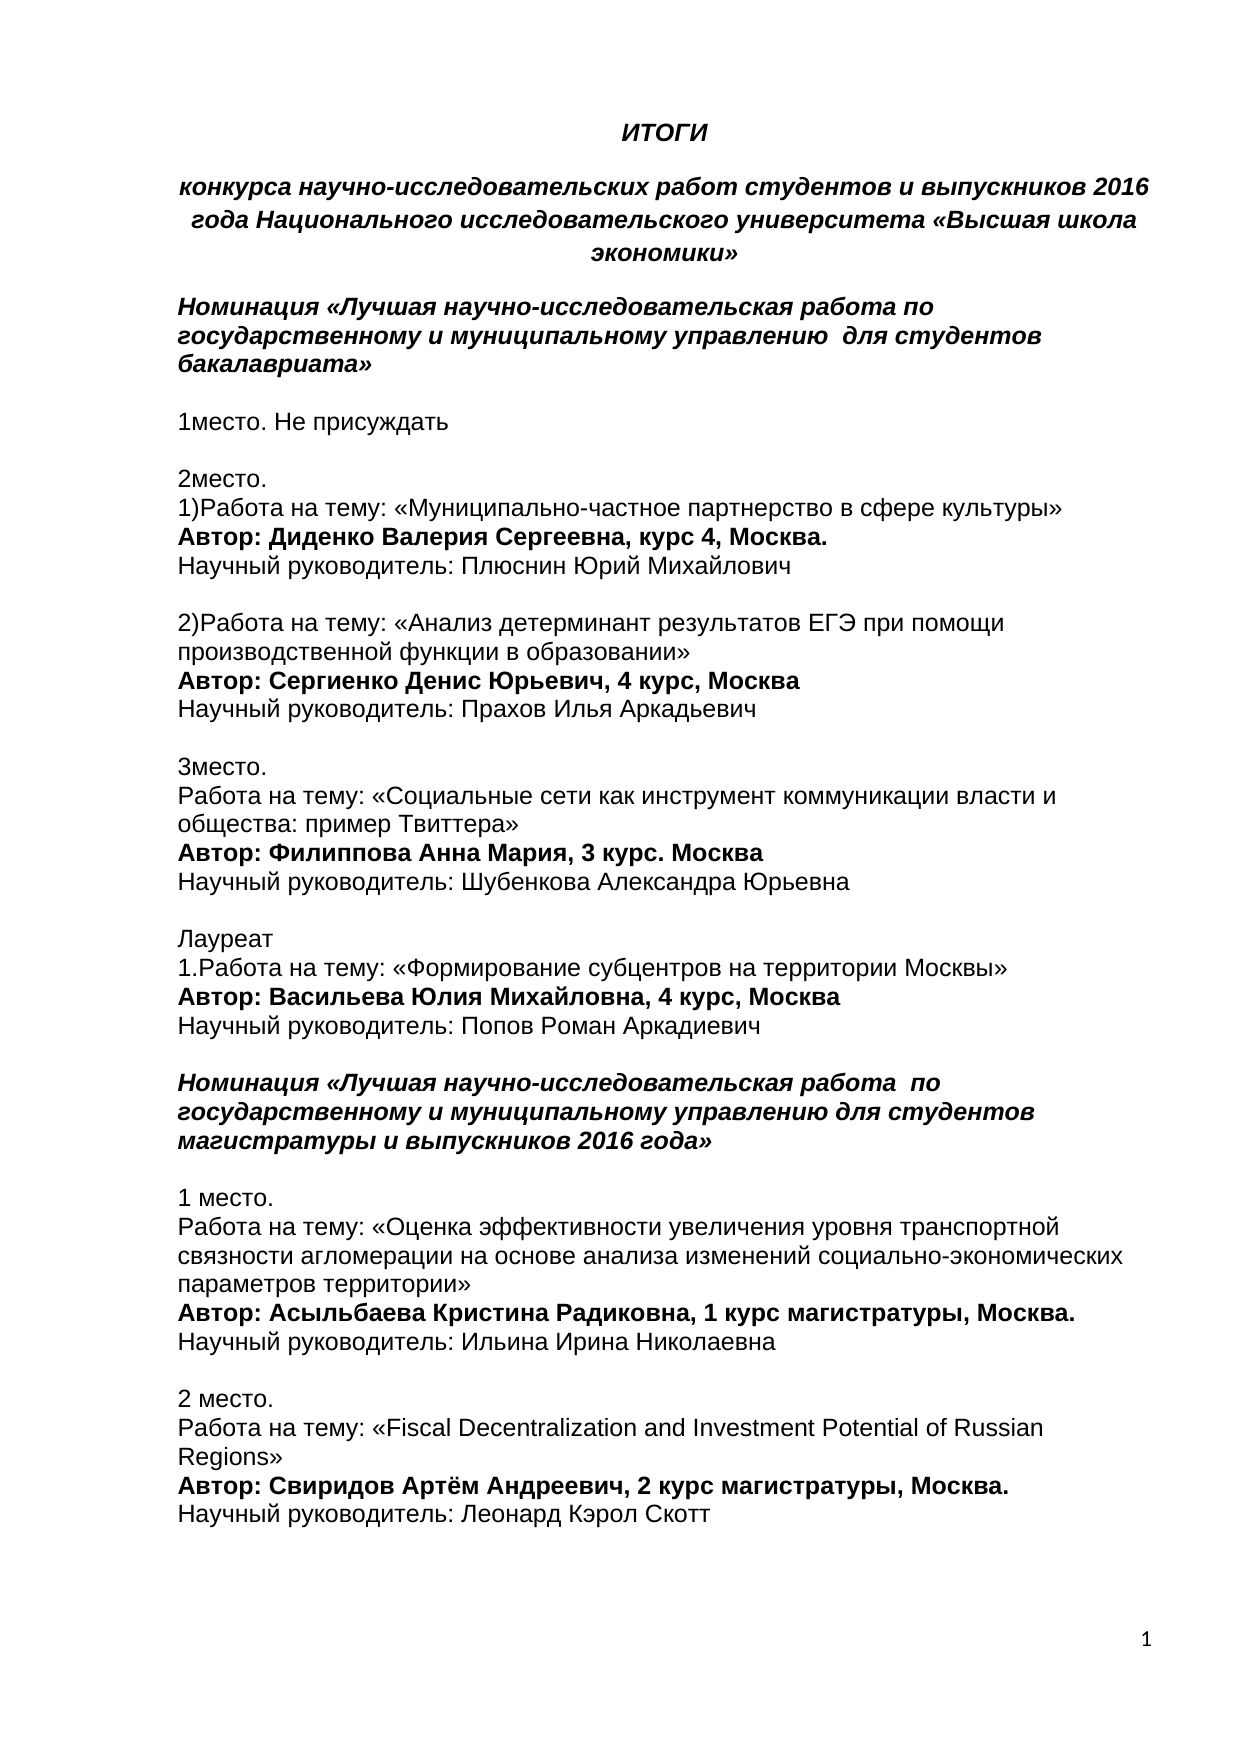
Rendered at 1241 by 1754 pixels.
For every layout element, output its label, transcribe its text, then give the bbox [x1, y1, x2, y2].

text ИТОГИ [177, 118, 1152, 147]
text Научный руководитель: Леонард Кэрол Скотт [177, 1499, 1152, 1528]
text Работа на тему: «Социальные сети как инструмент коммуникации власти и общества: пример Твиттера» [177, 781, 1152, 838]
text Номинация «Лучшая научно-исследовательская работа по государственному и муниципальному управлению для студентов бакалавриата» [177, 292, 1152, 378]
text Работа на тему: «Оценка эффективности увеличения уровня транспортной связности агломерации на основе анализа изменений социально-экономических параметров территории» [177, 1212, 1152, 1298]
text Научный руководитель: Попов Роман Аркадиевич [177, 1011, 1152, 1039]
text 1.Работа на тему: «Формирование субцентров на территории Москвы» [177, 953, 1152, 982]
text Автор: Васильева Юлия Михайловна, 4 курс, Москва [177, 982, 1152, 1011]
text 1место. Не присуждать [177, 407, 1152, 436]
text 1)Работа на тему: «Муниципально-частное партнерство в сфере культуры» [177, 493, 1152, 522]
text Научный руководитель: Ильина Ирина Николаевна [177, 1327, 1152, 1356]
text Автор: Филиппова Анна Мария, 3 курс. Москва [177, 838, 1152, 867]
text Работа на тему: «Fiscal Decentralization and Investment Potential of Russian Regions» [177, 1413, 1152, 1471]
text 2)Работа на тему: «Анализ детерминант результатов ЕГЭ при помощи производственной функции в образовании» [177, 608, 1152, 666]
text 1 место. [177, 1183, 1152, 1212]
text 2место. [177, 464, 1152, 493]
text Научный руководитель: Прахов Илья Аркадьевич [177, 694, 1152, 723]
text конкурса научно-исследовательских работ студентов и выпускников 2016 года Национального исследовательского университета «Высшая школа экономики» [177, 172, 1152, 267]
text 2 место. [177, 1384, 1152, 1413]
text Автор: Сергиенко Денис Юрьевич, 4 курс, Москва [177, 666, 1152, 694]
text Автор: Асыльбаева Кристина Радиковна, 1 курс магистратуры, Москва. [177, 1298, 1152, 1327]
text 3место. [177, 752, 1152, 781]
text Номинация «Лучшая научно-исследовательская работа по государственному и муниципальному управлению для студентов магистратуры и выпускников 2016 года» [177, 1068, 1152, 1154]
text Автор: Диденко Валерия Сергеевна, курс 4, Москва. [177, 522, 1152, 551]
text Научный руководитель: Шубенкова Александра Юрьевна [177, 867, 1152, 896]
text Научный руководитель: Плюснин Юрий Михайлович [177, 551, 1152, 579]
text Лауреат [177, 924, 1152, 953]
text Автор: Свиридов Артём Андреевич, 2 курс магистратуры, Москва. [177, 1471, 1152, 1499]
